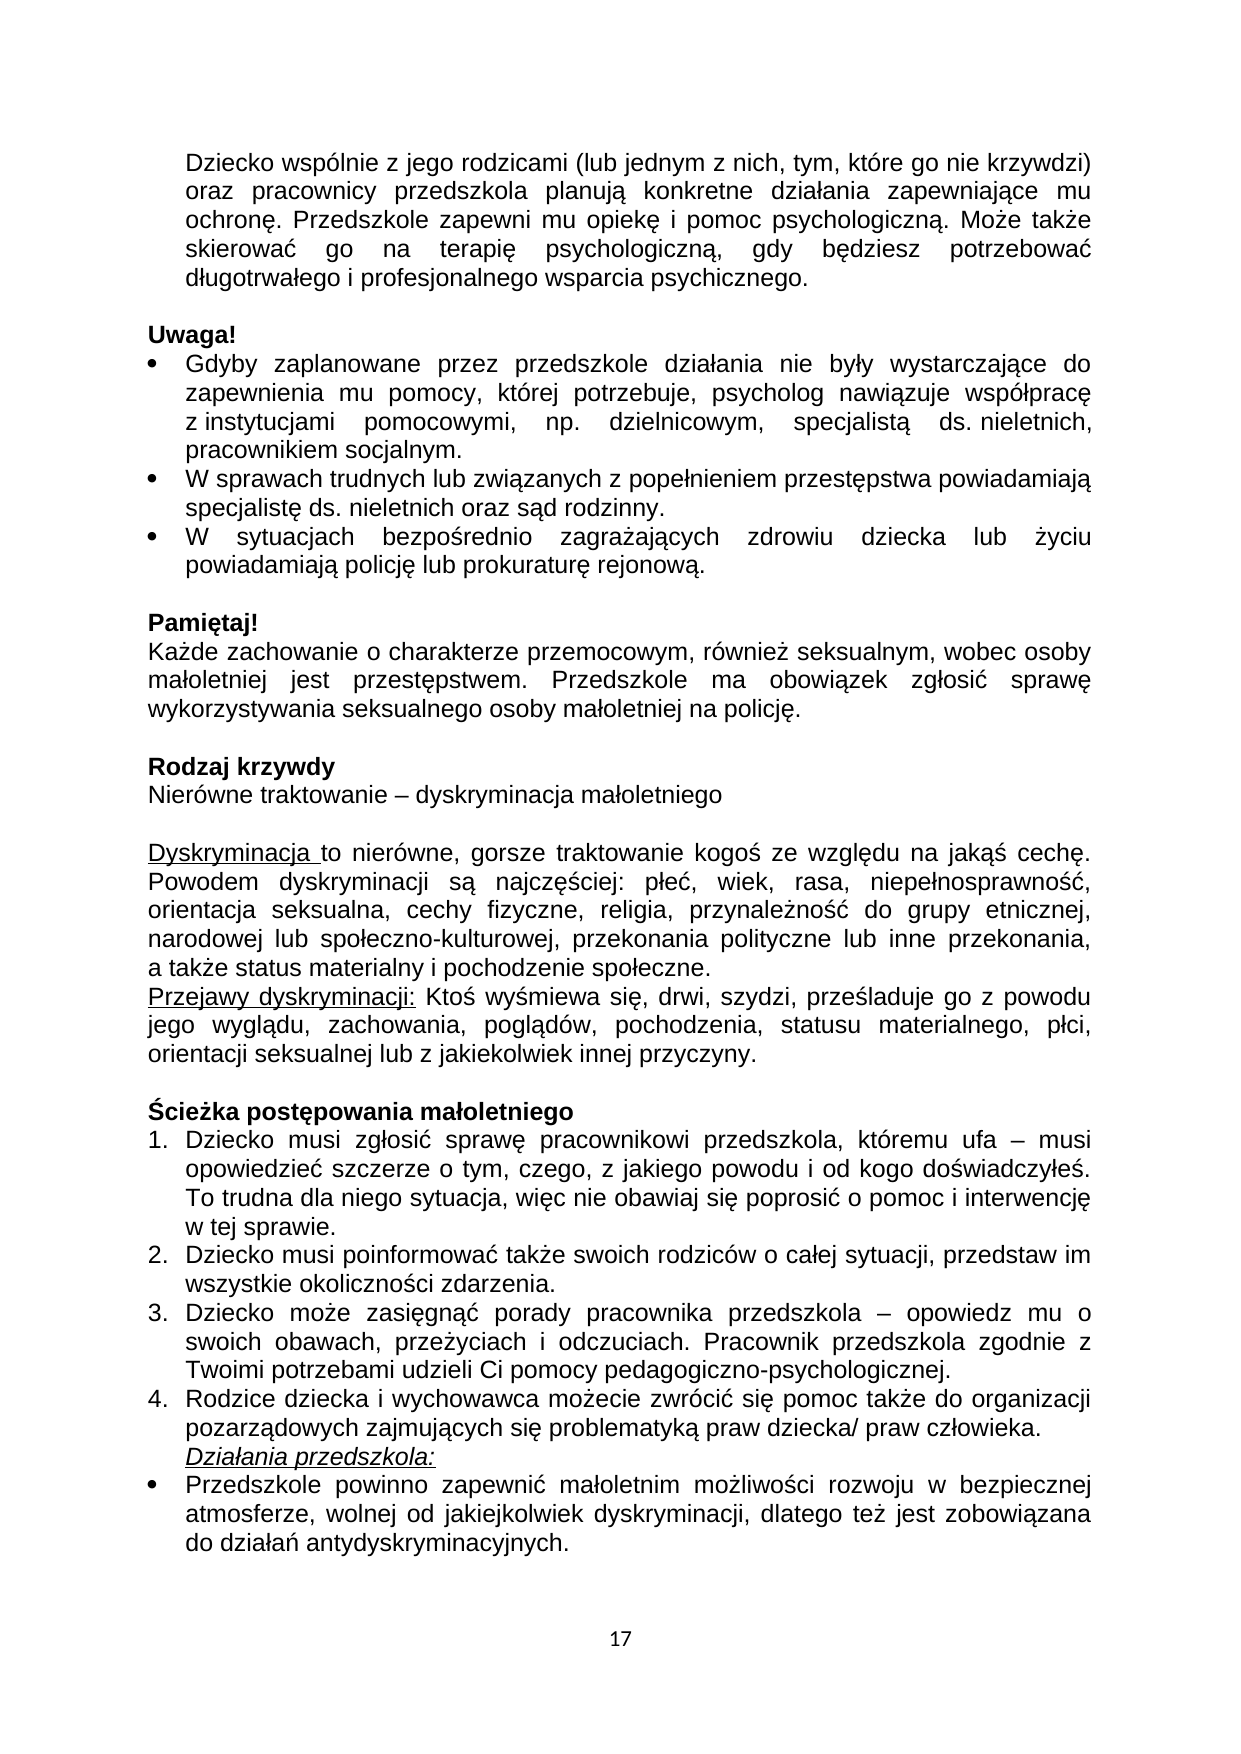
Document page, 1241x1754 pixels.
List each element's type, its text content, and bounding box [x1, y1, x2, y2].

text Rodzaj krzywdy [148, 752, 1093, 780]
list Rodzice dziecka i wychowawca możecie zwrócić się pomoc także do organizacji pozarządowych zajmujących się problematyką praw dziecka/ praw człowieka. [148, 1384, 1093, 1442]
text Dyskryminacja to nierówne, gorsze traktowanie kogoś ze względu na jakąś cechę. Powodem dyskryminacji są najczęściej: płeć, wiek, rasa, niepełnosprawność, orientacja seksualna, cechy fizyczne, religia, przynależność do grupy etnicznej, narodowej lub społeczno-kulturowej, przekonania polityczne lub inne przekonania, a także status materialny i pochodzenie społeczne. [148, 838, 1093, 982]
list W sytuacjach bezpośrednio zagrażających zdrowiu dziecka lub życiu powiadamiają policję lub prokuraturę rejonową. [148, 522, 1093, 579]
text Dziecko wspólnie z jego rodzicami (lub jednym z nich, tym, które go nie krzywdzi) oraz pracownicy przedszkola planują konkretne działania zapewniające mu ochronę. Przedszkole zapewni mu opiekę i pomoc psychologiczną. Może także skierować go na terapię psychologiczną, gdy będziesz potrzebować długotrwałego i profesjonalnego wsparcia psychicznego. [185, 148, 1093, 291]
list Gdyby zaplanowane przez przedszkole działania nie były wystarczające do zapewnienia mu pomocy, której potrzebuje, psycholog nawiązuje współpracę z instytucjami pomocowymi, np. dzielnicowym, specjalistą ds. nieletnich, pracownikiem socjalnym. [148, 349, 1093, 464]
list Przedszkole powinno zapewnić małoletnim możliwości rozwoju w bezpiecznej atmosferze, wolnej od jakiejkolwiek dyskryminacji, dlatego też jest zobowiązana do działań antydyskryminacyjnych. [148, 1470, 1093, 1557]
text Pamiętaj! [148, 608, 1093, 637]
text Ścieżka postępowania małoletniego [148, 1097, 1093, 1125]
text Każde zachowanie o charakterze przemocowym, również seksualnym, wobec osoby małoletniej jest przestępstwem. Przedszkole ma obowiązek zgłosić sprawę wykorzystywania seksualnego osoby małoletniej na policję. [148, 637, 1093, 723]
text Przejawy dyskryminacji: Ktoś wyśmiewa się, drwi, szydzi, prześladuje go z powodu jego wyglądu, zachowania, poglądów, pochodzenia, statusu materialnego, płci, orientacji seksualnej lub z jakiekolwiek innej przyczyny. [148, 982, 1093, 1068]
text Działania przedszkola: [185, 1442, 1093, 1470]
list Dziecko może zasięgnąć porady pracownika przedszkola – opowiedz mu o swoich obawach, przeżyciach i odczuciach. Pracownik przedszkola zgodnie z Twoimi potrzebami udzieli Ci pomocy pedagogiczno-psychologicznej. [148, 1298, 1093, 1384]
list W sprawach trudnych lub związanych z popełnieniem przestępstwa powiadamiają specjalistę ds. nieletnich oraz sąd rodzinny. [148, 464, 1093, 522]
text Nierówne traktowanie – dyskryminacja małoletniego [148, 780, 1093, 809]
list Dziecko musi zgłosić sprawę pracownikowi przedszkola, któremu ufa – musi opowiedzieć szczerze o tym, czego, z jakiego powodu i od kogo doświadczyłeś. To trudna dla niego sytuacja, więc nie obawiaj się poprosić o pomoc i interwencję w tej sprawie. [148, 1125, 1093, 1240]
text Uwaga! [148, 320, 1093, 349]
list Dziecko musi poinformować także swoich rodziców o całej sytuacji, przedstaw im wszystkie okoliczności zdarzenia. [148, 1240, 1093, 1298]
